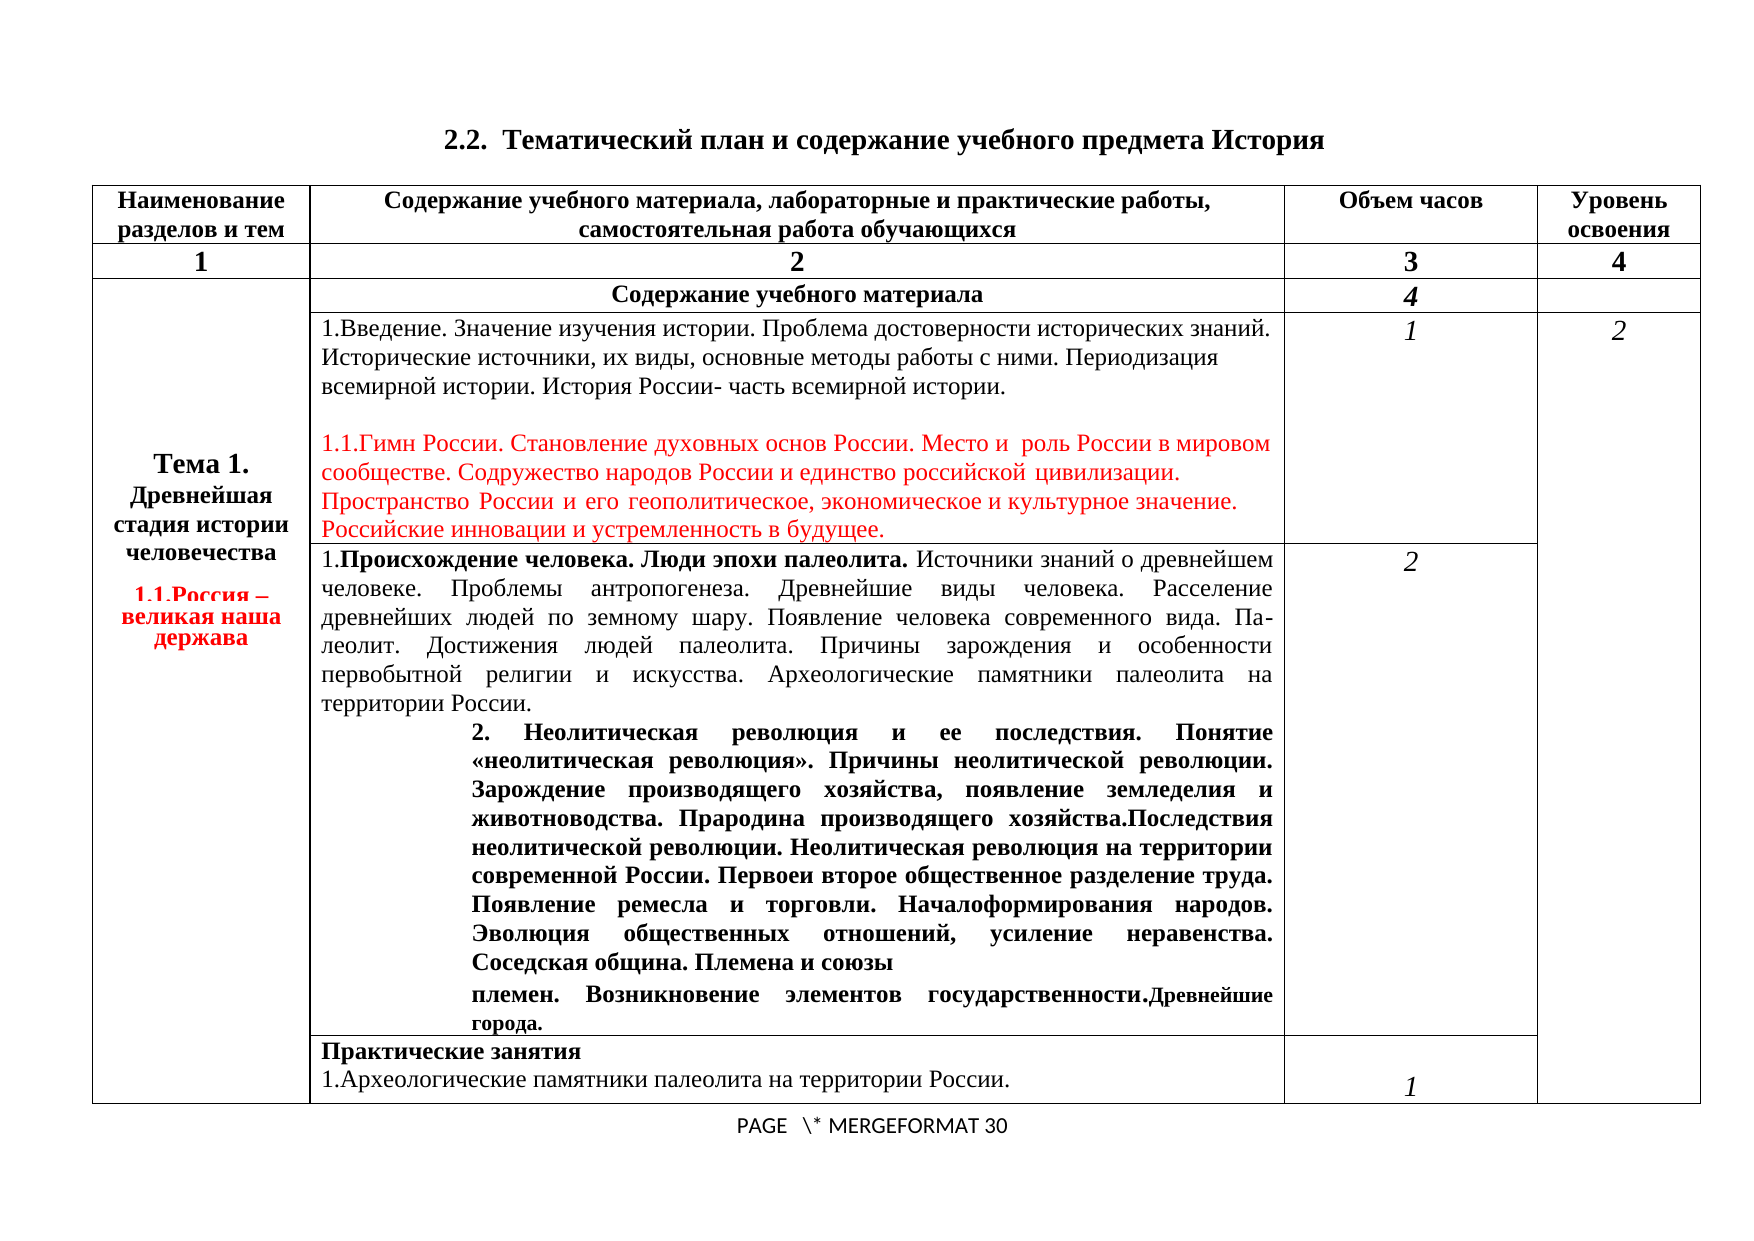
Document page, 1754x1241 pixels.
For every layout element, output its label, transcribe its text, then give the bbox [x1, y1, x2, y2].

table_cell 4 [1538, 244, 1700, 278]
table_cell 3 [1285, 244, 1537, 278]
table_cell 1 [1285, 313, 1537, 543]
table_cell 1.Происхождение человека. Люди эпохи палеолита. Источники знаний о древнейшем человеке. Проблемы антропогенеза. Древнейшие виды человека. Расселение древнейших людей по земному шару. Появление человека современного вида. Палеолит. Достижения людей палеолита. Причины зарождения и особенности первобытной религии и искусства. Археологические памятники палеолита на территории России. 2. Неолитическая революция и ее последствия. Понятие «неолитическая революция». Причины неолитической революции. Зарождение производящего хозяйства, появление земледелия и животноводства. Прародина производящего хозяйства.Последствия неолитической революции. Неолитическая революция на территории современной России. Первоеи второе общественное разделение труда. Появление ремесла и торговли. Началоформирования народов. Эволюция общественных отношений, усиление неравенства. Соседская община. Племена и союзы племен. Возникновение элементов государственности.Древнейшие города. [311, 544, 1284, 1035]
table_cell 1 [1285, 1036, 1537, 1103]
table_header Объем часов [1285, 186, 1537, 243]
subtitle 2.2. Тематический план и содержание учебного предмета История [133, 122, 1636, 156]
table_cell 2 [1538, 313, 1700, 1103]
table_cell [311, 1036, 1284, 1103]
table_cell Тема 1. Древнейшая стадия истории человечества 1.1.Россия – великая наша держава [93, 279, 309, 1103]
table_cell 1 [93, 244, 309, 278]
table_cell 2 [311, 244, 1284, 278]
table_cell 1.Введение. Значение изучения истории. Проблема достоверности исторических знаний. Исторические источники, их виды, основные методы работы с ними. Периодизация всемирной истории. История России- часть всемирной истории. 1.1.Гимн России. Становление духовных основ России. Место и роль России в мировом сообществе. Содружество народов России и единство российской цивилизации. Пространство России и его геополитическое, экономическое и культурное значение. Российские инновации и устремленность в будущее. [311, 313, 1284, 543]
table_header Содержание учебного материала, лабораторные и практические работы, самостоятельная работа обучающихся [311, 186, 1284, 243]
table_cell [1538, 279, 1700, 312]
table_cell 2 [1285, 544, 1537, 1035]
table_header Наименование разделов и тем [93, 186, 309, 243]
table_cell Содержание учебного материала [311, 279, 1284, 312]
table_header Уровень освоения [1538, 186, 1700, 243]
table_cell 4 [1285, 279, 1537, 312]
